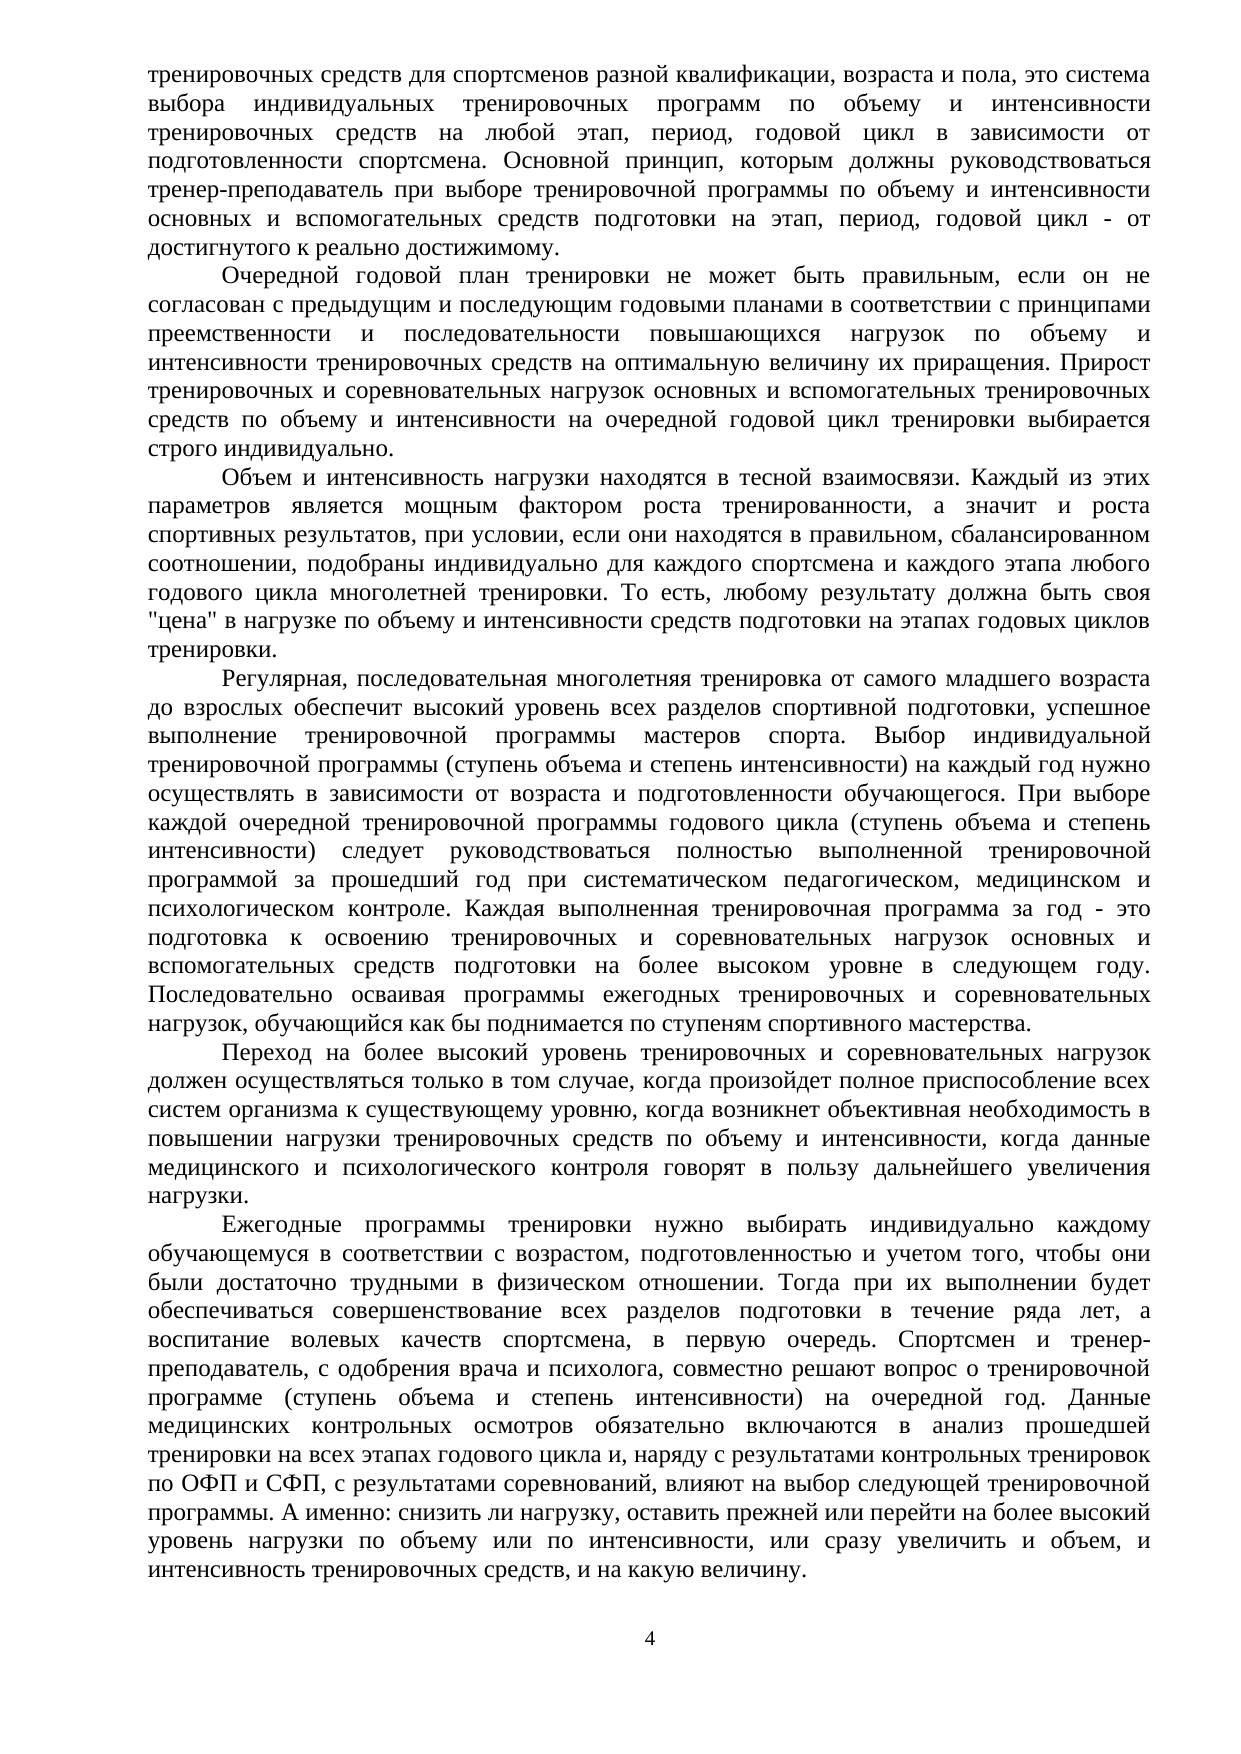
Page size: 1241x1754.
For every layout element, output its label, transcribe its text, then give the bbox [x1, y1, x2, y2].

text Очередной годовой план тренировки не может быть правильным, если он не согласован с предыдущим и последующим годовыми планами в соответствии с принципами преемственности и последовательности повышающихся нагрузок по объему и интенсивности тренировочных средств на оптимальную величину их приращения. Прирост тренировочных и соревновательных нагрузок основных и вспомогательных тренировочных средств по объему и интенсивности на очередной годовой цикл тренировки выбирается строго индивидуально. [148, 260, 1152, 462]
text Объем и интенсивность нагрузки находятся в тесной взаимосвязи. Каждый из этих параметров является мощным фактором роста тренированности, а значит и роста спортивных результатов, при условии, если они находятся в правильном, сбалансированном соотношении, подобраны индивидуально для каждого спортсмена и каждого этапа любого годового цикла многолетней тренировки. То есть, любому результату должна быть своя "цена" в нагрузке по объему и интенсивности средств подготовки на этапах годовых циклов тренировки. [148, 462, 1152, 663]
text Регулярная, последовательная многолетняя тренировка от самого младшего возраста до взрослых обеспечит высокий уровень всех разделов спортивной подготовки, успешное выполнение тренировочной программы мастеров спорта. Выбор индивидуальной тренировочной программы (ступень объема и степень интенсивности) на каждый год нужно осуществлять в зависимости от возраста и подготовленности обучающегося. При выборе каждой очередной тренировочной программы годового цикла (ступень объема и степень интенсивности) следует руководствоваться полностью выполненной тренировочной программой за прошедший год при систематическом педагогическом, медицинском и психологическом контроле. Каждая выполненная тренировочная программа за год - это подготовка к освоению тренировочных и соревновательных нагрузок основных и вспомогательных средств подготовки на более высоком уровне в следующем году. Последовательно осваивая программы ежегодных тренировочных и соревновательных нагрузок, обучающийся как бы поднимается по ступеням спортивного мастерства. [148, 663, 1152, 1037]
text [148, 59, 1152, 260]
text Переход на более высокий уровень тренировочных и соревновательных нагрузок должен осуществляться только в том случае, когда произойдет полное приспособление всех систем организма к существующему уровню, когда возникнет объективная необходимость в повышении нагрузки тренировочных средств по объему и интенсивности, когда данные медицинского и психологического контроля говорят в пользу дальнейшего увеличения нагрузки. [148, 1037, 1152, 1209]
text Ежегодные программы тренировки нужно выбирать индивидуально каждому обучающемуся в соответствии с возрастом, подготовленностью и учетом того, чтобы они были достаточно трудными в физическом отношении. Тогда при их выполнении будет обеспечиваться совершенствование всех разделов подготовки в течение ряда лет, а воспитание волевых качеств спортсмена, в первую очередь. Спортсмен и тренер-преподаватель, с одобрения врача и психолога, совместно решают вопрос о тренировочной программе (ступень объема и степень интенсивности) на очередной год. Данные медицинских контрольных осмотров обязательно включаются в анализ прошедшей тренировки на всех этапах годового цикла и, наряду с результатами контрольных тренировок по ОФП и СФП, с результатами соревнований, влияют на выбор следующей тренировочной программы. А именно: снизить ли нагрузку, оставить прежней или перейти на более высокий уровень нагрузки по объему или по интенсивности, или сразу увеличить и объем, и интенсивность тренировочных средств, и на какую величину. [148, 1209, 1152, 1583]
